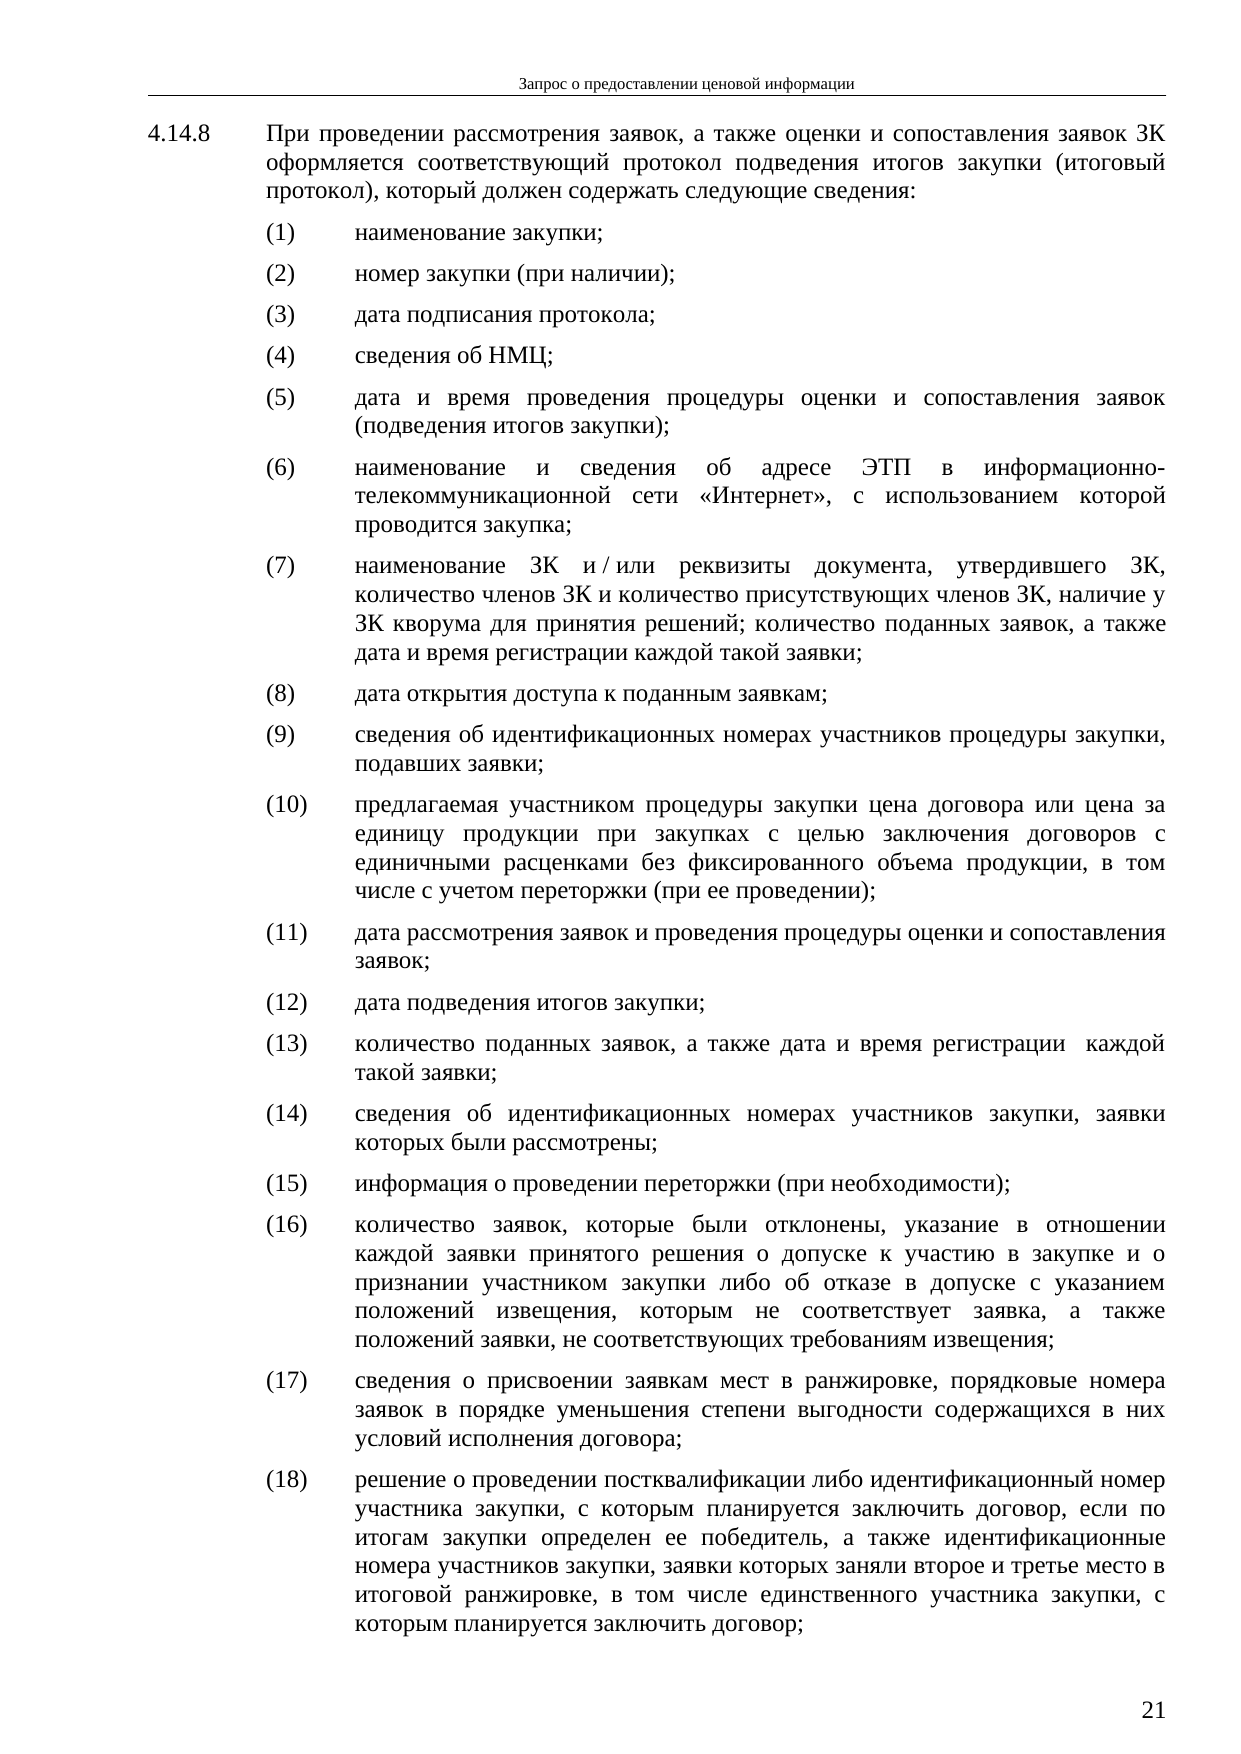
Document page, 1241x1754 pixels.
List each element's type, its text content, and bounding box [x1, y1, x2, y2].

list дата рассмотрения заявок и проведения процедуры оценки и сопоставления заявок; [266, 917, 1166, 974]
list При проведении рассмотрения заявок, а также оценки и сопоставления заявок ЗК оформляется соответствующий протокол подведения итогов закупки (итоговый протокол), который должен содержать следующие сведения: [148, 118, 1166, 204]
list дата подписания протокола; [266, 299, 1166, 328]
list информация о проведении переторжки (при необходимости); [266, 1168, 1166, 1197]
list сведения об идентификационных номерах участников закупки, заявки которых были рассмотрены; [266, 1098, 1166, 1156]
list сведения об НМЦ; [266, 341, 1166, 369]
list наименование закупки; [266, 217, 1166, 246]
list дата подведения итогов закупки; [266, 987, 1166, 1016]
list номер закупки (при наличии); [266, 258, 1166, 287]
list наименование и сведения об адресе ЭТП в информационно-телекоммуникационной сети «Интернет», с использованием которой проводится закупка; [266, 452, 1166, 538]
list количество поданных заявок, а также дата и время регистрации каждой такой заявки; [266, 1028, 1166, 1086]
list предлагаемая участником процедуры закупки цена договора или цена за единицу продукции при закупках с целью заключения договоров с единичными расценками без фиксированного объема продукции, в том числе с учетом переторжки (при ее проведении); [266, 789, 1166, 904]
list дата открытия доступа к поданным заявкам; [266, 678, 1166, 707]
list наименование ЗК и / или реквизиты документа, утвердившего ЗК, количество членов ЗК и количество присутствующих членов ЗК, наличие у ЗК кворума для принятия решений; количество поданных заявок, а также дата и время регистрации каждой такой заявки; [266, 551, 1166, 666]
list решение о проведении постквалификации либо идентификационный номер участника закупки, с которым планируется заключить договор, если по итогам закупки определен ее победитель, а также идентификационные номера участников закупки, заявки которых заняли второе и третье место в итоговой ранжировке, в том числе единственного участника закупки, с которым планируется заключить договор; [266, 1464, 1166, 1637]
list количество заявок, которые были отклонены, указание в отношении каждой заявки принятого решения о допуске к участию в закупке и о признании участником закупки либо об отказе в допуске с указанием положений извещения, которым не соответствует заявка, а также положений заявки, не соответствующих требованиям извещения; [266, 1209, 1166, 1353]
list сведения об идентификационных номерах участников процедуры закупки, подавших заявки; [266, 719, 1166, 777]
list дата и время проведения процедуры оценки и сопоставления заявок (подведения итогов закупки); [266, 382, 1166, 439]
list сведения о присвоении заявкам мест в ранжировке, порядковые номера заявок в порядке уменьшения степени выгодности содержащихся в них условий исполнения договора; [266, 1366, 1166, 1452]
